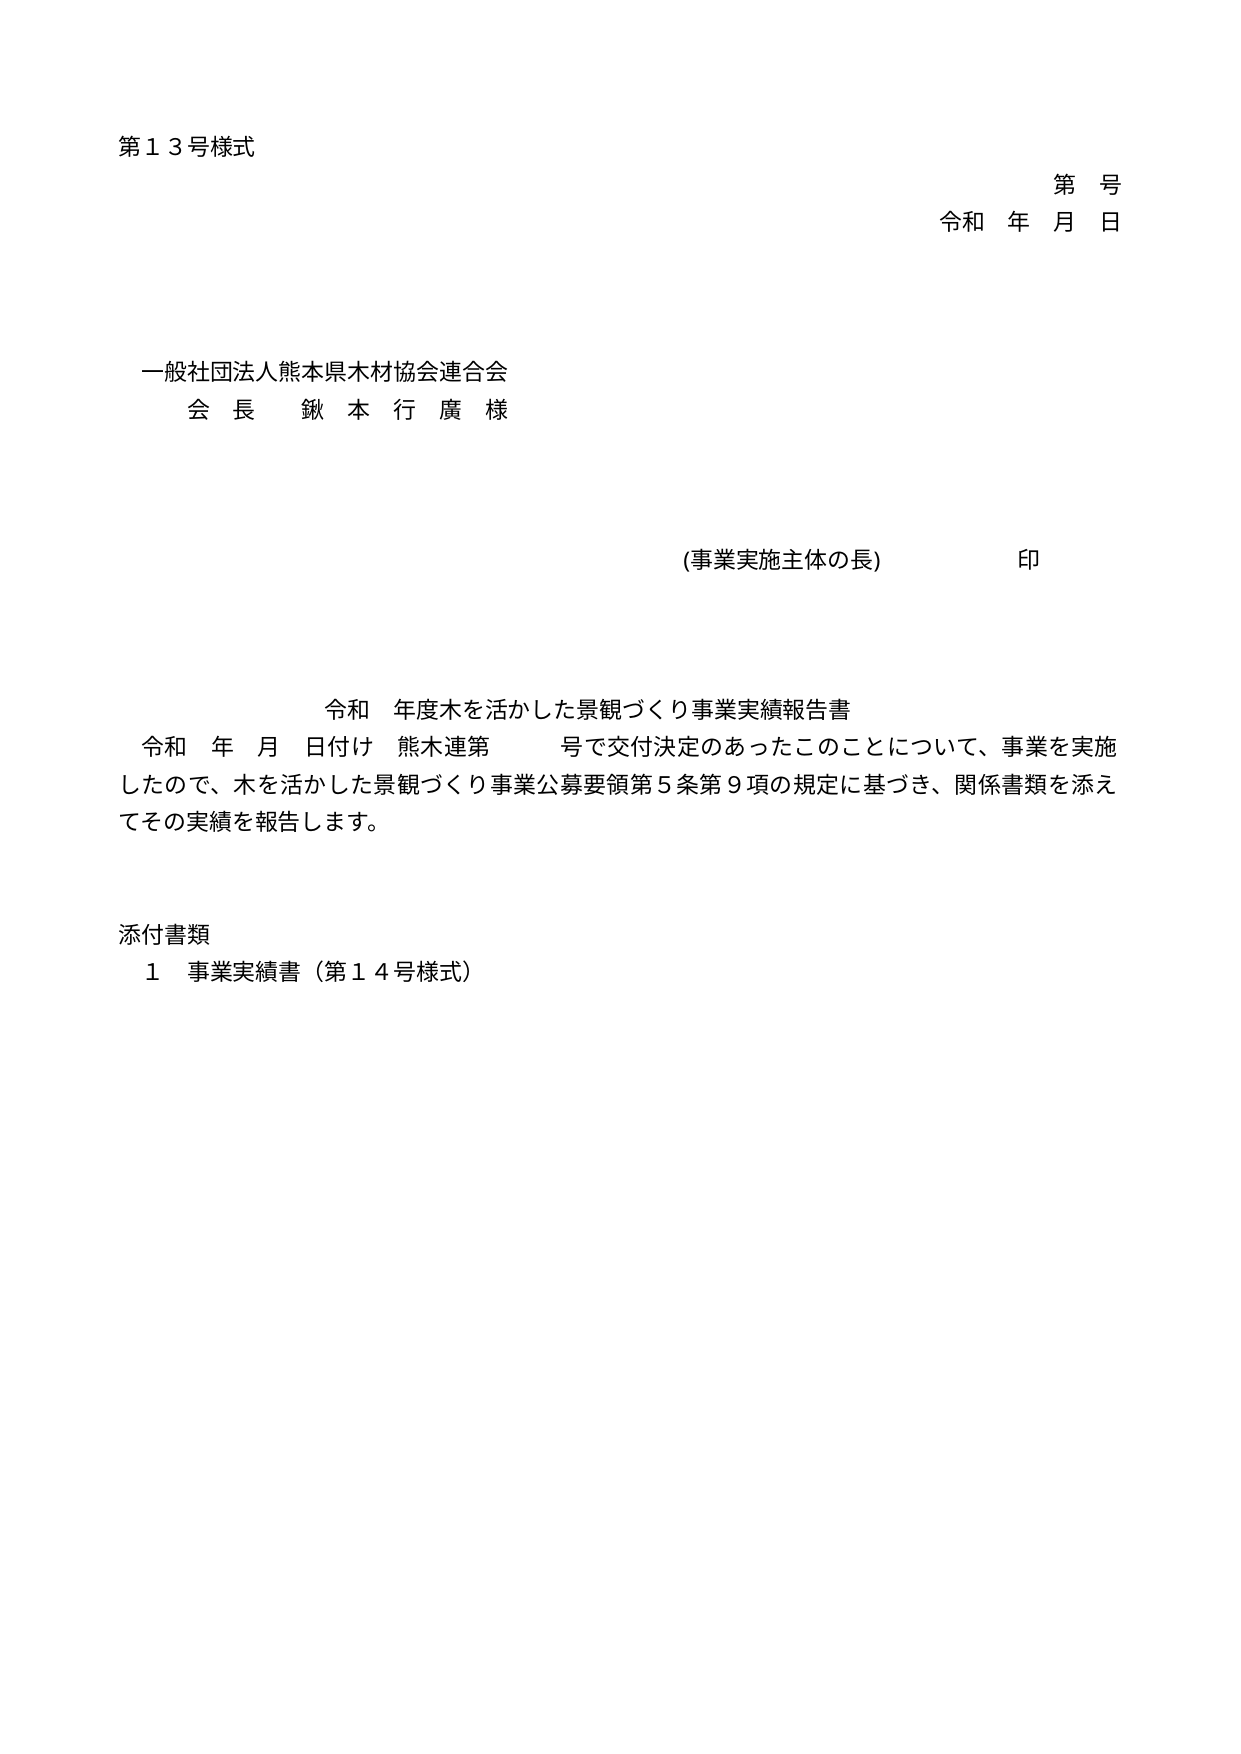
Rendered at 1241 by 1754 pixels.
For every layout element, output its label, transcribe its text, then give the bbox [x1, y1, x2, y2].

text １ 事業実績書（第１４号様式） [118, 952, 1030, 989]
text (事業実施主体の長) 印 [118, 539, 1040, 577]
text 第１３号様式 [118, 127, 1122, 164]
text 添付書類 [118, 914, 1030, 952]
text 令和 年度木を活かした景観づくり事業実績報告書 [118, 689, 1030, 727]
text 第 号 [118, 164, 1122, 202]
text 令和 年 月 日 [118, 202, 1122, 239]
text 会 長 鍬 本 行 廣 様 [118, 389, 1040, 427]
text 一般社団法人熊本県木材協会連合会 [118, 352, 1040, 389]
text 令和 年 月 日付け 熊木連第 号で交付決定のあったこのことについて、事業を実施したので、木を活かした景観づくり事業公募要領第５条第９項の規定に基づき、関係書類を添えてその実績を報告します。 [118, 727, 1122, 839]
